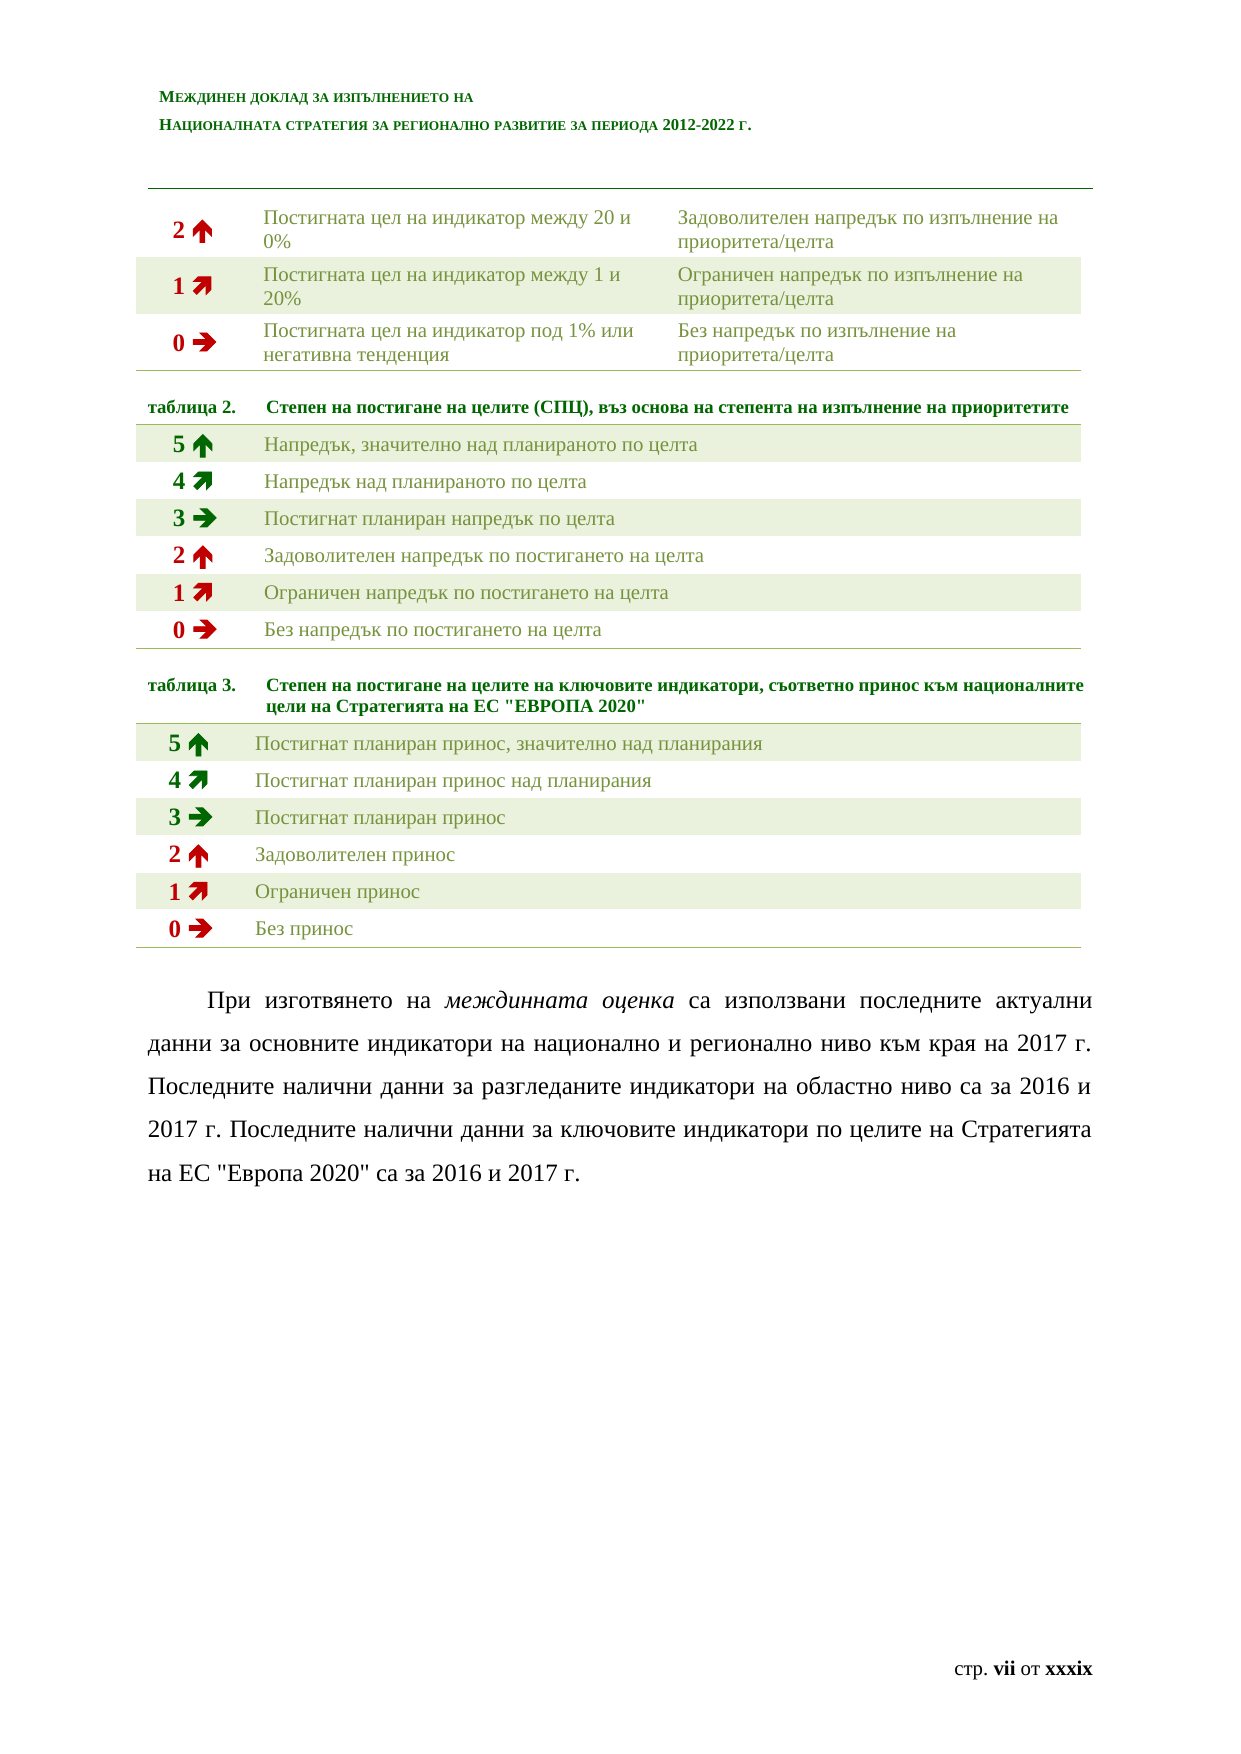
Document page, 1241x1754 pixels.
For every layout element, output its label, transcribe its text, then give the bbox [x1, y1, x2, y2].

table_cell Постигната цел на индикатор между 1 и 20% [252, 257, 666, 314]
table_header Напредък, значително над планираното по целта [253, 425, 1081, 462]
table_header 5 [136, 425, 253, 462]
table_cell 3 [136, 798, 244, 835]
table_cell Напредък над планираното по целта [253, 462, 1081, 499]
table_cell Постигнат планиран напредък по целта [253, 499, 1081, 536]
table_cell Задоволителен напредък по изпълнение на приоритета/целта [666, 201, 1081, 257]
table_header 5 [136, 724, 244, 761]
table_cell 3 [136, 499, 253, 536]
table_cell Без напредък по постигането на целта [253, 611, 1081, 648]
table_cell Задоволителен напредък по постигането на целта [253, 536, 1081, 573]
table_cell Без принос [244, 910, 1081, 947]
table_cell Постигната цел на индикатор под 1% или негативна тенденция [252, 314, 666, 370]
table_cell Постигнат планиран принос [244, 798, 1081, 835]
text При изготвянето на междинната оценка са използвани последните актуални данни за основните индикатори на национално и регионално ниво към края на 2017 г. Последните налични данни за разгледаните индикатори на областно ниво са за 2016 и 2017 г. Последните налични данни за ключовите индикатори по целите на Стратегията на ЕС "Европа 2020" са за 2016 и 2017 г. [148, 985, 1092, 1186]
table_cell Ограничен напредък по постигането на целта [253, 574, 1081, 611]
table_cell 4 [136, 462, 253, 499]
table_cell 1 [136, 574, 253, 611]
table_cell 4 [136, 761, 244, 798]
table_cell Задоволителен принос [244, 835, 1081, 872]
table_cell 0 [136, 611, 253, 648]
table_cell Ограничен напредък по изпълнение на приоритета/целта [666, 257, 1081, 314]
table_cell 2 [136, 536, 253, 573]
table_cell 1 [136, 257, 252, 314]
table_header Постигнат планиран принос, значително над планирания [244, 724, 1081, 761]
table_cell 2 [136, 201, 252, 257]
table_cell Ограничен принос [244, 873, 1081, 909]
table_cell 2 [136, 835, 244, 872]
table_cell Постигнат планиран принос над планирания [244, 761, 1081, 798]
table_cell 0 [136, 910, 244, 947]
table_cell Постигната цел на индикатор между 20 и 0% [252, 201, 666, 257]
table_cell 0 [136, 314, 252, 370]
table_cell Без напредък по изпълнение на приоритета/целта [666, 314, 1081, 370]
table_cell 1 [136, 873, 244, 909]
